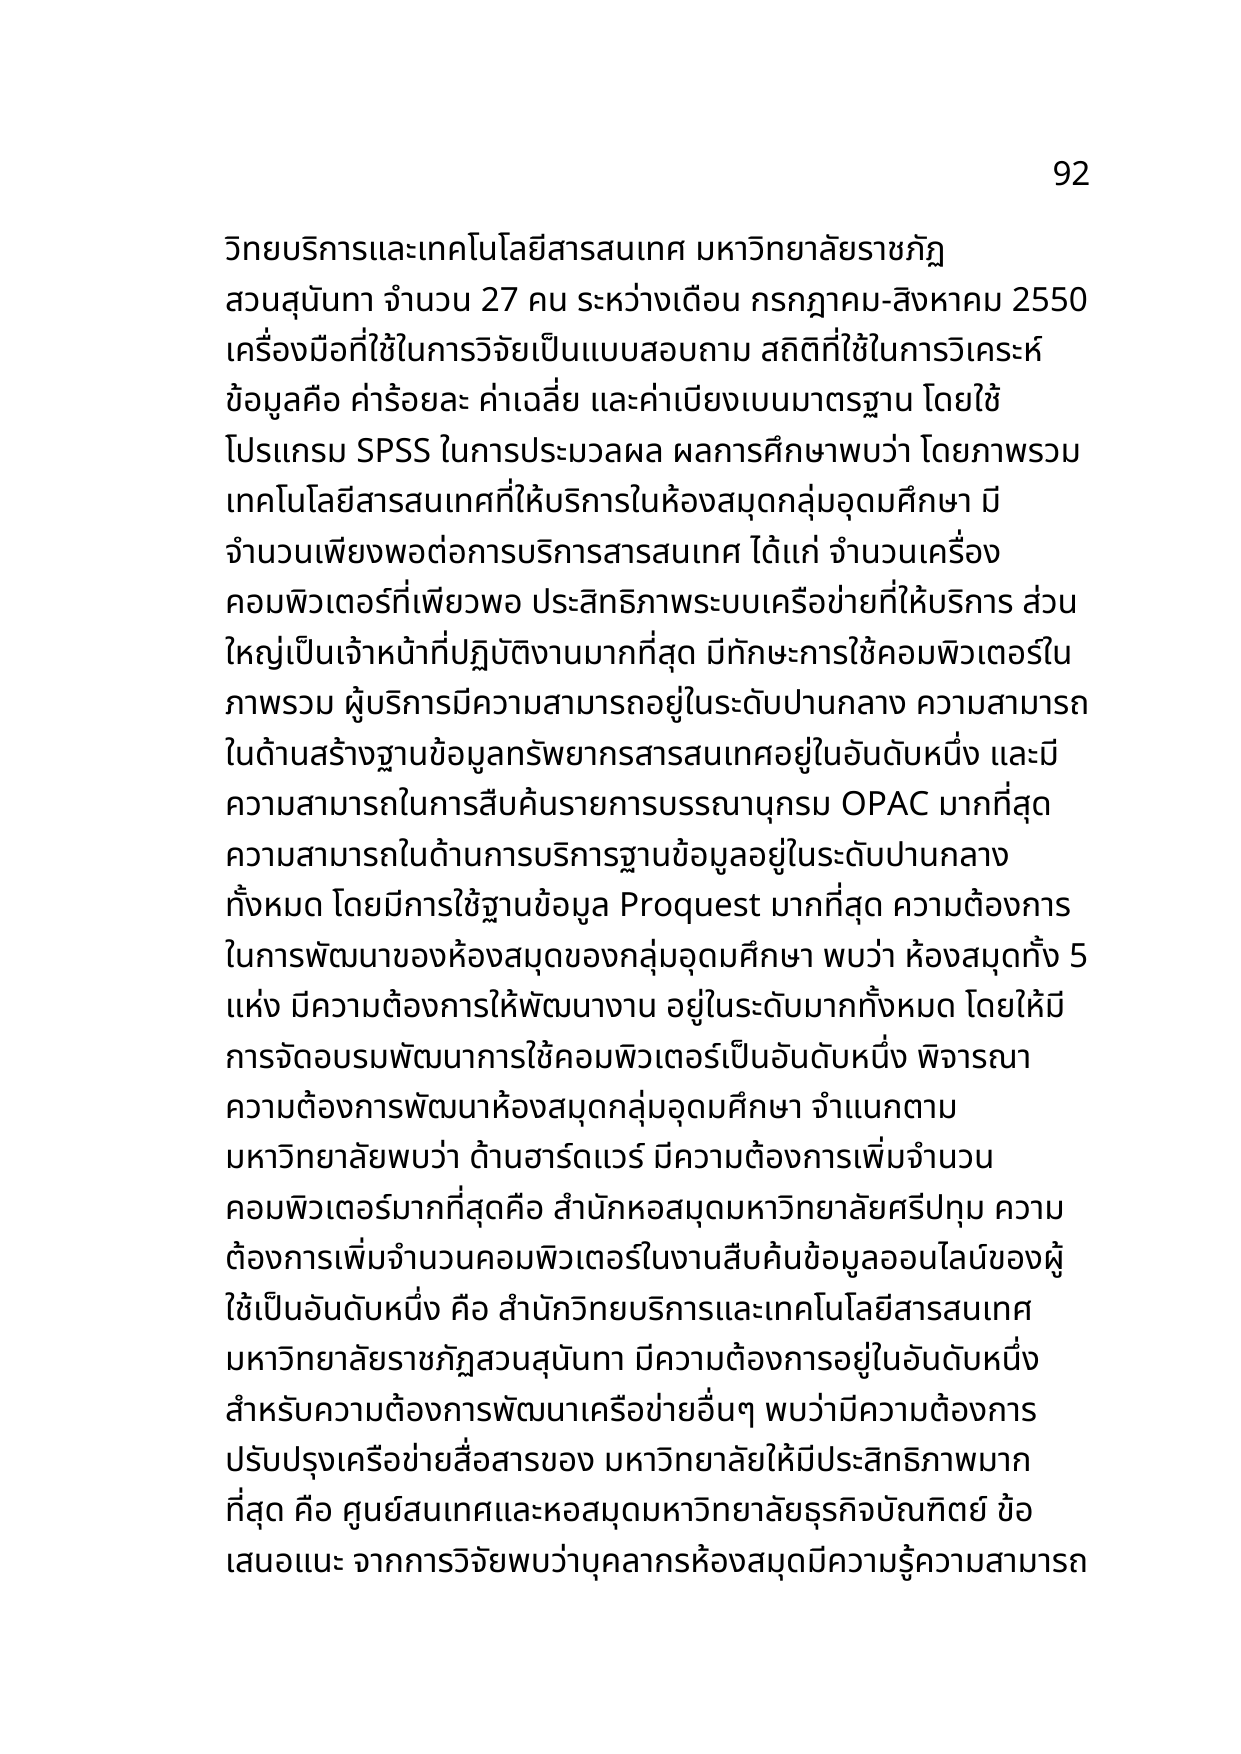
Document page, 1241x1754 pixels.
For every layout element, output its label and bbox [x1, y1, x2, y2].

text [225, 225, 1090, 1587]
